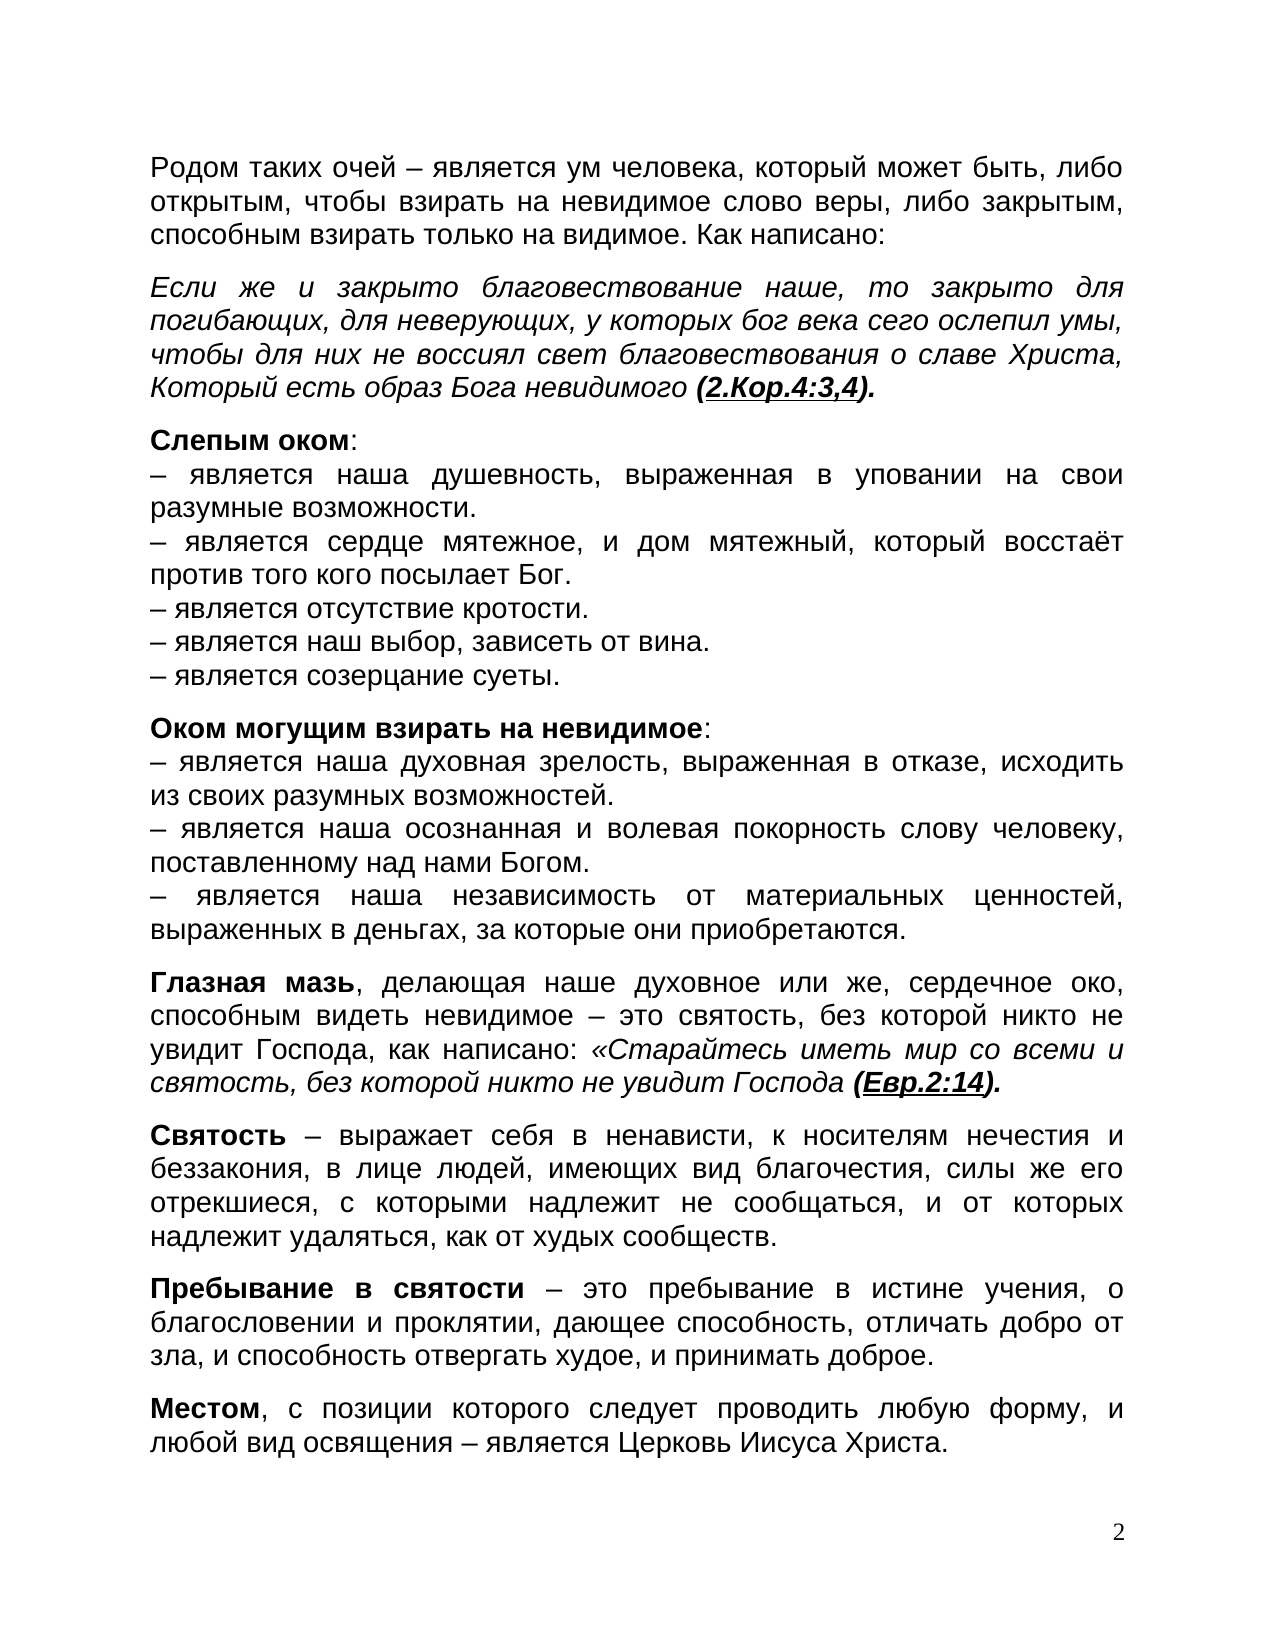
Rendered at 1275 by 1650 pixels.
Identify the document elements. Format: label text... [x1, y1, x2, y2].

text – является наш выбор, зависеть от вина. [150, 624, 1125, 658]
text – является отсутствие кротости. [150, 591, 1125, 624]
text – является созерцание суеты. [150, 658, 1125, 691]
text – является сердце мятежное, и дом мятежный, который восстаёт против того кого посылает Бог. [150, 524, 1125, 591]
text – является наша осознанная и волевая покорность слову человеку, поставленному над нами Богом. [150, 811, 1125, 878]
text Глазная мазь, делающая наше духовное или же, сердечное око, способным видеть невидимое – это святость, без которой никто не увидит Господа, как написано: «Старайтесь иметь мир со всеми и святость, без которой никто не увидит Господа (Евр.2:14). [150, 964, 1125, 1099]
text – является наша душевность, выраженная в уповании на свои разумные возможности. [150, 457, 1125, 524]
text Родом таких очей – является ум человека, который может быть, либо открытым, чтобы взирать на невидимое слово веры, либо закрытым, способным взирать только на видимое. Как написано: [150, 150, 1125, 251]
text – является наша независимость от материальных ценностей, выраженных в деньгах, за которые они приобретаются. [150, 878, 1125, 945]
text Местом, с позиции которого следует проводить любую форму, и любой вид освящения – является Церковь Иисуса Христа. [150, 1391, 1125, 1458]
text Пребывание в святости – это пребывание в истине учения, о благословении и проклятии, дающее способность, отличать добро от зла, и способность отвергать худое, и принимать доброе. [150, 1271, 1125, 1372]
text Слепым оком: [150, 423, 1125, 457]
text Если же и закрыто благовествование наше, то закрыто для погибающих, для неверующих, у которых бог века сего ослепил умы, чтобы для них не воссиял свет благовествования о славе Христа, Который есть образ Бога невидимого (2.Кор.4:3,4). [150, 270, 1125, 404]
text Святость – выражает себя в ненависти, к носителям нечестия и беззакония, в лице людей, имеющих вид благочестия, силы же его отрекшиеся, с которыми надлежит не сообщаться, и от которых надлежит удаляться, как от худых сообществ. [150, 1118, 1125, 1252]
text Оком могущим взирать на невидимое: [150, 711, 1125, 744]
text – является наша духовная зрелость, выраженная в отказе, исходить из своих разумных возможностей. [150, 744, 1125, 811]
